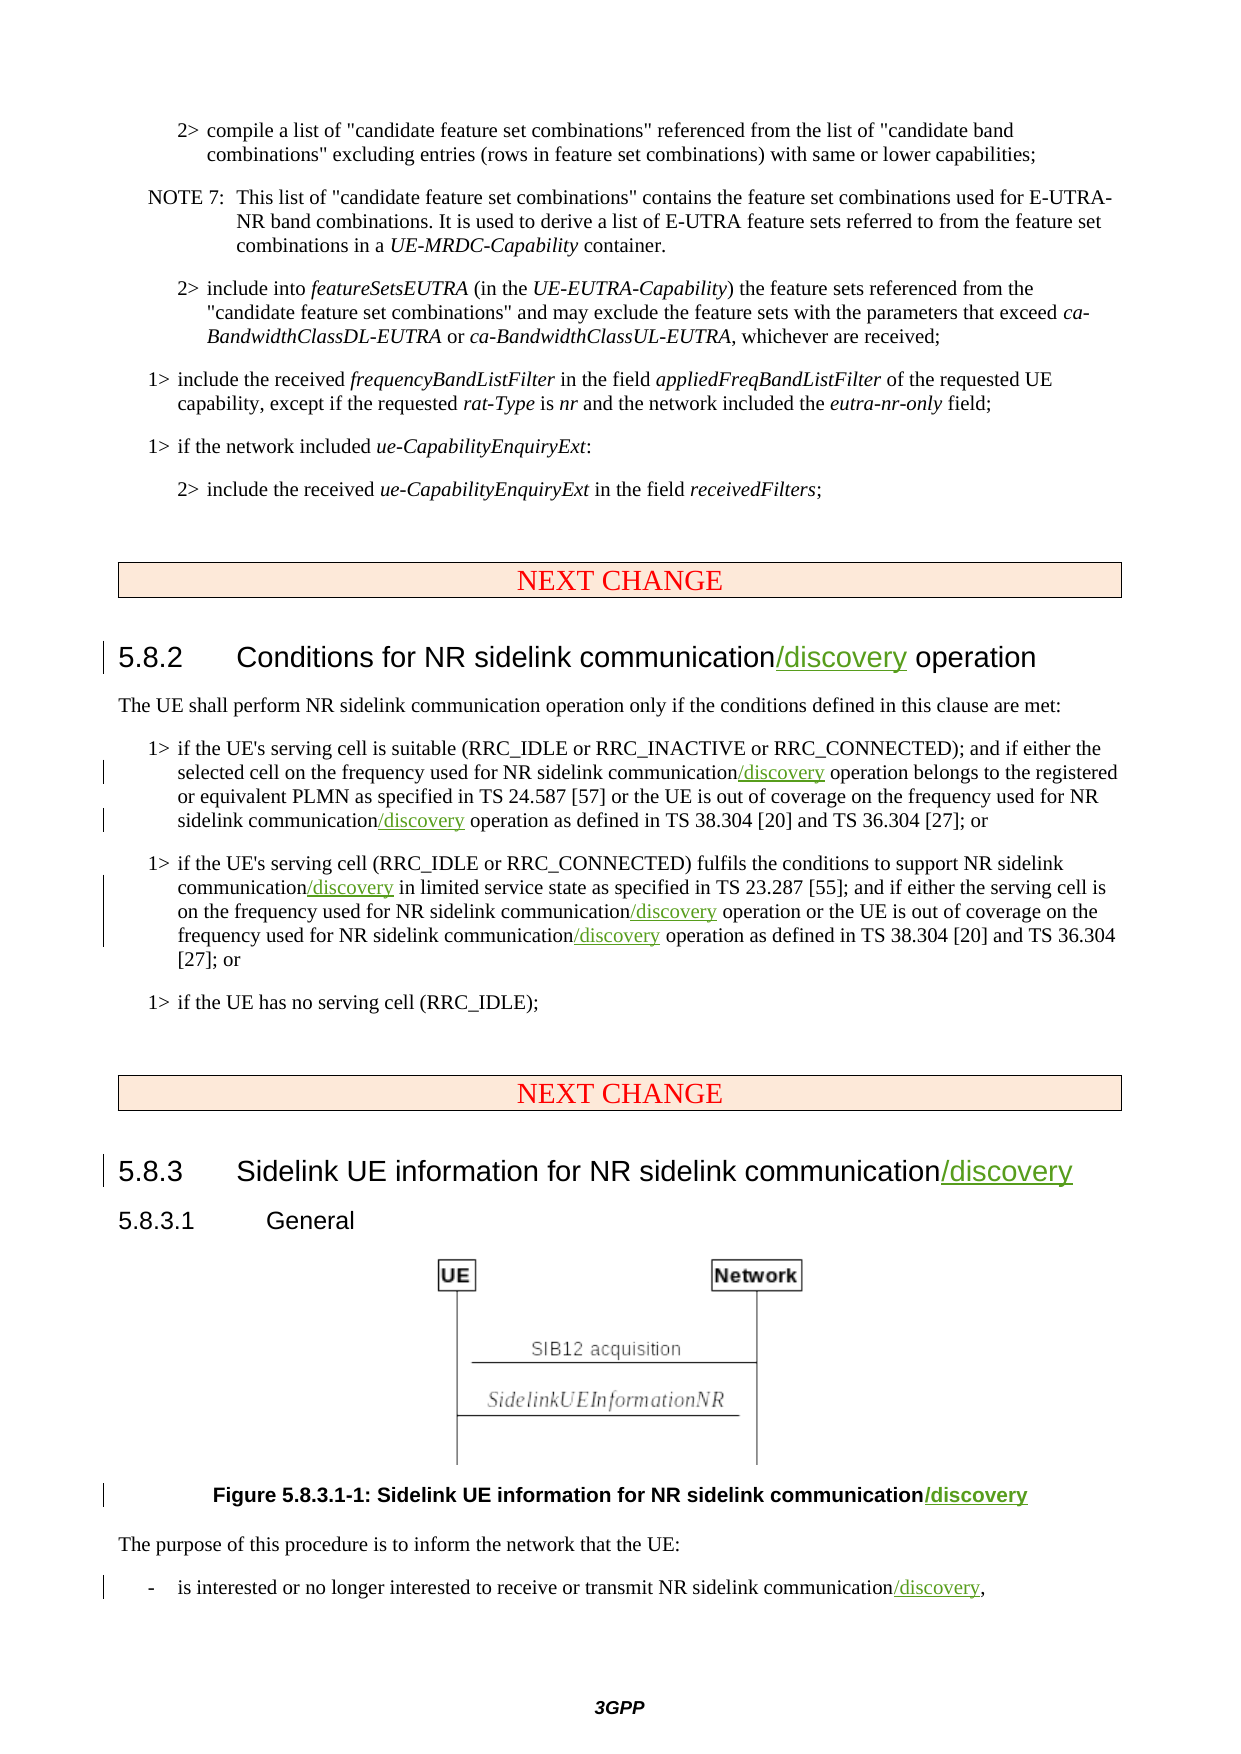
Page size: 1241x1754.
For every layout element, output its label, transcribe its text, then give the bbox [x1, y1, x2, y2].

text 2> compile a list of "candidate feature set combinations" referenced from the list of "candidate band combinations" excluding entries (rows in feature set combinations) with same or lower capabilities; [177, 118, 1122, 166]
text - is interested or no longer interested to receive or transmit NR sidelink communication, [148, 1575, 1122, 1599]
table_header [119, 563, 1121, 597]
text 2> include into featureSetsEUTRA (in the UE-EUTRA-Capability) the feature sets referenced from the "candidate feature set combinations" and may exclude the feature sets with the parameters that exceed ca-BandwidthClassDL-EUTRA or ca-BandwidthClassUL-EUTRA, whichever are received; [177, 276, 1122, 348]
text The UE shall perform NR sidelink communication operation only if the conditions defined in this clause are met: [118, 693, 1122, 717]
text 1> include the received frequencyBandListFilter in the field appliedFreqBandListFilter of the requested UE capability, except if the requested rat-Type is nr and the network included the eutra-nr-only field; [148, 367, 1122, 415]
subtitle 5.8.3.1 General [118, 1206, 1122, 1235]
text The purpose of this procedure is to inform the network that the UE: [118, 1532, 1122, 1556]
subtitle 5.8.2 Conditions for NR sidelink communication operation [118, 641, 1122, 674]
text NOTE 7: This list of "candidate feature set combinations" contains the feature set combinations used for E-UTRA-NR band combinations. It is used to derive a list of E-UTRA feature sets referred to from the feature set combinations in a UE-MRDC-Capability container. [148, 185, 1122, 257]
text 1> if the UE has no serving cell (RRC_IDLE); [148, 990, 1122, 1014]
text 1> if the network included ue-CapabilityEnquiryExt: [148, 434, 1122, 458]
text 1> if the UE's serving cell is suitable (RRC_IDLE or RRC_INACTIVE or RRC_CONNECTED); and if either the selected cell on the frequency used for NR sidelink communication operation belongs to the registered or equivalent PLMN as specified in TS 24.587 [57] or the UE is out of coverage on the frequency used for NR sidelink communication operation as defined in TS 38.304 [20] and TS 36.304 [27]; or [148, 736, 1122, 832]
text Figure 5.8.3.1-1: Sidelink UE information for NR sidelink communication [118, 1483, 1122, 1507]
subtitle 5.8.3 Sidelink UE information for NR sidelink communication [118, 1154, 1122, 1187]
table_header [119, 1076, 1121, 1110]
text 2> include the received ue-CapabilityEnquiryExt in the field receivedFilters; [177, 476, 1122, 501]
text 1> if the UE's serving cell (RRC_IDLE or RRC_CONNECTED) fulfils the conditions to support NR sidelink communication in limited service state as specified in TS 23.287 [55]; and if either the serving cell is on the frequency used for NR sidelink communication operation or the UE is out of coverage on the frequency used for NR sidelink communication operation as defined in TS 38.304 [20] and TS 36.304 [27]; or [148, 851, 1122, 971]
